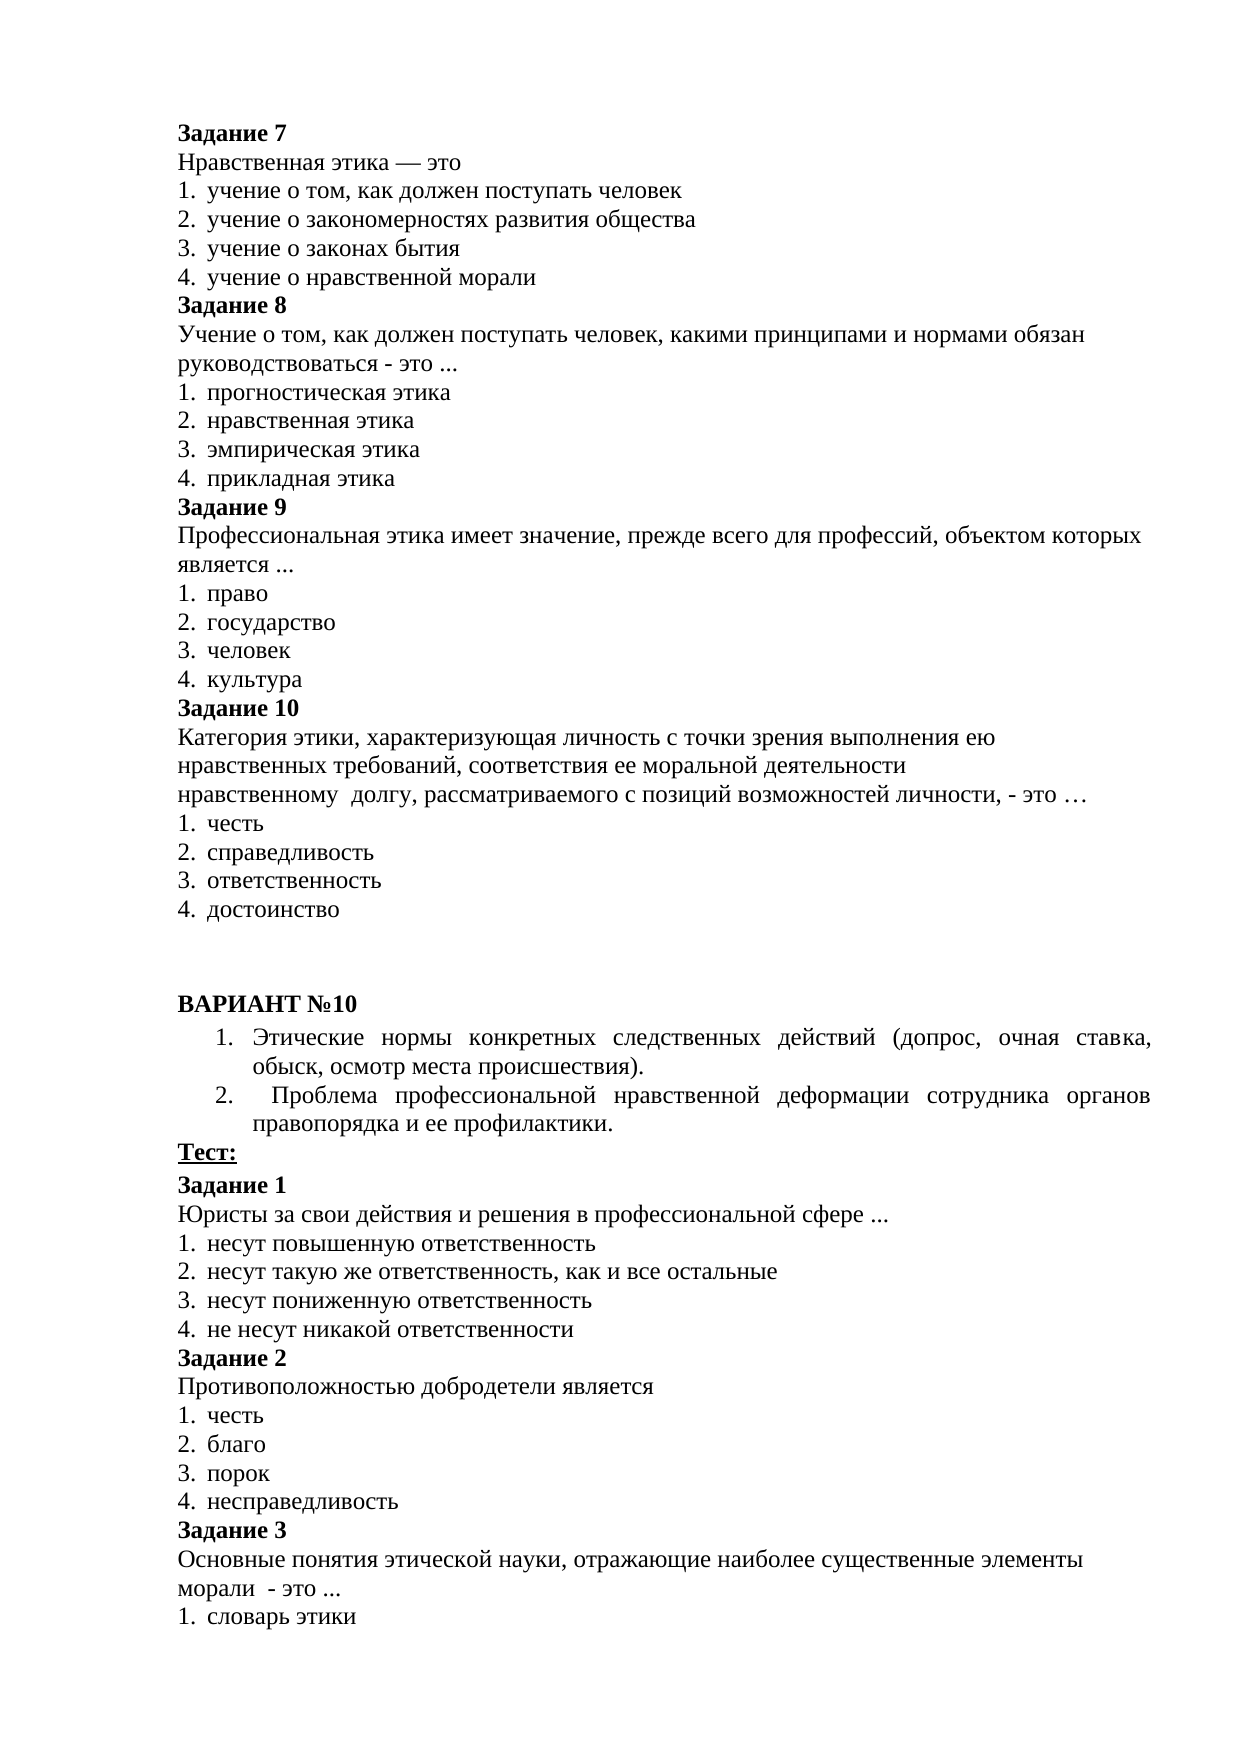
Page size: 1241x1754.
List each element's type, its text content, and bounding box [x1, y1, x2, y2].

text Задание 1 [177, 1170, 1152, 1199]
list несут такую же ответственность, как и все остальные [177, 1256, 1152, 1285]
list словарь этики [177, 1601, 1152, 1630]
list прогностическая этика [177, 377, 1152, 406]
list учение о нравственной морали [177, 262, 1152, 291]
list несправедливость [177, 1486, 1152, 1515]
list честь [177, 808, 1152, 837]
text Категория этики, характеризующая личность с точки зрения выполнения ею нравственных требований, соответствия ее моральной деятельности нравственному долгу, рассматриваемого с позиций возможностей личности, - это … [177, 722, 1152, 808]
text Нравственная этика — это [177, 147, 1152, 176]
text Профессиональная этика имеет значение, прежде всего для профессий, объектом которых является ... [177, 521, 1152, 578]
list эмпирическая этика [177, 434, 1152, 463]
list несут пониженную ответственность [177, 1285, 1152, 1314]
list прикладная этика [177, 463, 1152, 492]
list нравственная этика [177, 406, 1152, 434]
text ВАРИАНТ №10 [177, 989, 1152, 1018]
text Юристы за свои действия и решения в профессиональной сфере ... [177, 1199, 1152, 1228]
list ответственность [177, 866, 1152, 894]
text Противоположностью добродетели является [177, 1371, 1152, 1400]
text Задание 8 [177, 291, 1152, 319]
list право [177, 578, 1152, 607]
list государство [177, 607, 1152, 636]
list человек [177, 636, 1152, 664]
text Задание 3 [177, 1515, 1152, 1544]
text Основные понятия этической науки, отражающие наиболее существенные элементы морали - это ... [177, 1544, 1152, 1601]
text Задание 2 [177, 1343, 1152, 1371]
list Проблема профессиональной нравственной деформации сотрудника органов правопорядка и ее профилактики. [215, 1080, 1152, 1137]
list несут повышенную ответственность [177, 1228, 1152, 1256]
text Задание 7 [177, 118, 1152, 147]
text Тест: [177, 1137, 1152, 1166]
list не несут никакой ответственности [177, 1314, 1152, 1343]
list честь [177, 1400, 1152, 1429]
text Задание 10 [177, 693, 1152, 722]
list Этические нормы конкретных следственных действий (допрос, очная ставка, обыск, осмотр места происшествия). [215, 1022, 1152, 1080]
list культура [177, 664, 1152, 693]
list достоинство [177, 894, 1152, 923]
list учение о том, как должен поступать человек [177, 176, 1152, 204]
list справедливость [177, 837, 1152, 866]
list учение о закономерностях развития общества [177, 204, 1152, 233]
list благо [177, 1429, 1152, 1458]
text Задание 9 [177, 492, 1152, 521]
list порок [177, 1458, 1152, 1486]
list учение о законах бытия [177, 233, 1152, 262]
text Учение о том, как должен поступать человек, какими принципами и нормами обязан руководствоваться - это ... [177, 319, 1152, 377]
